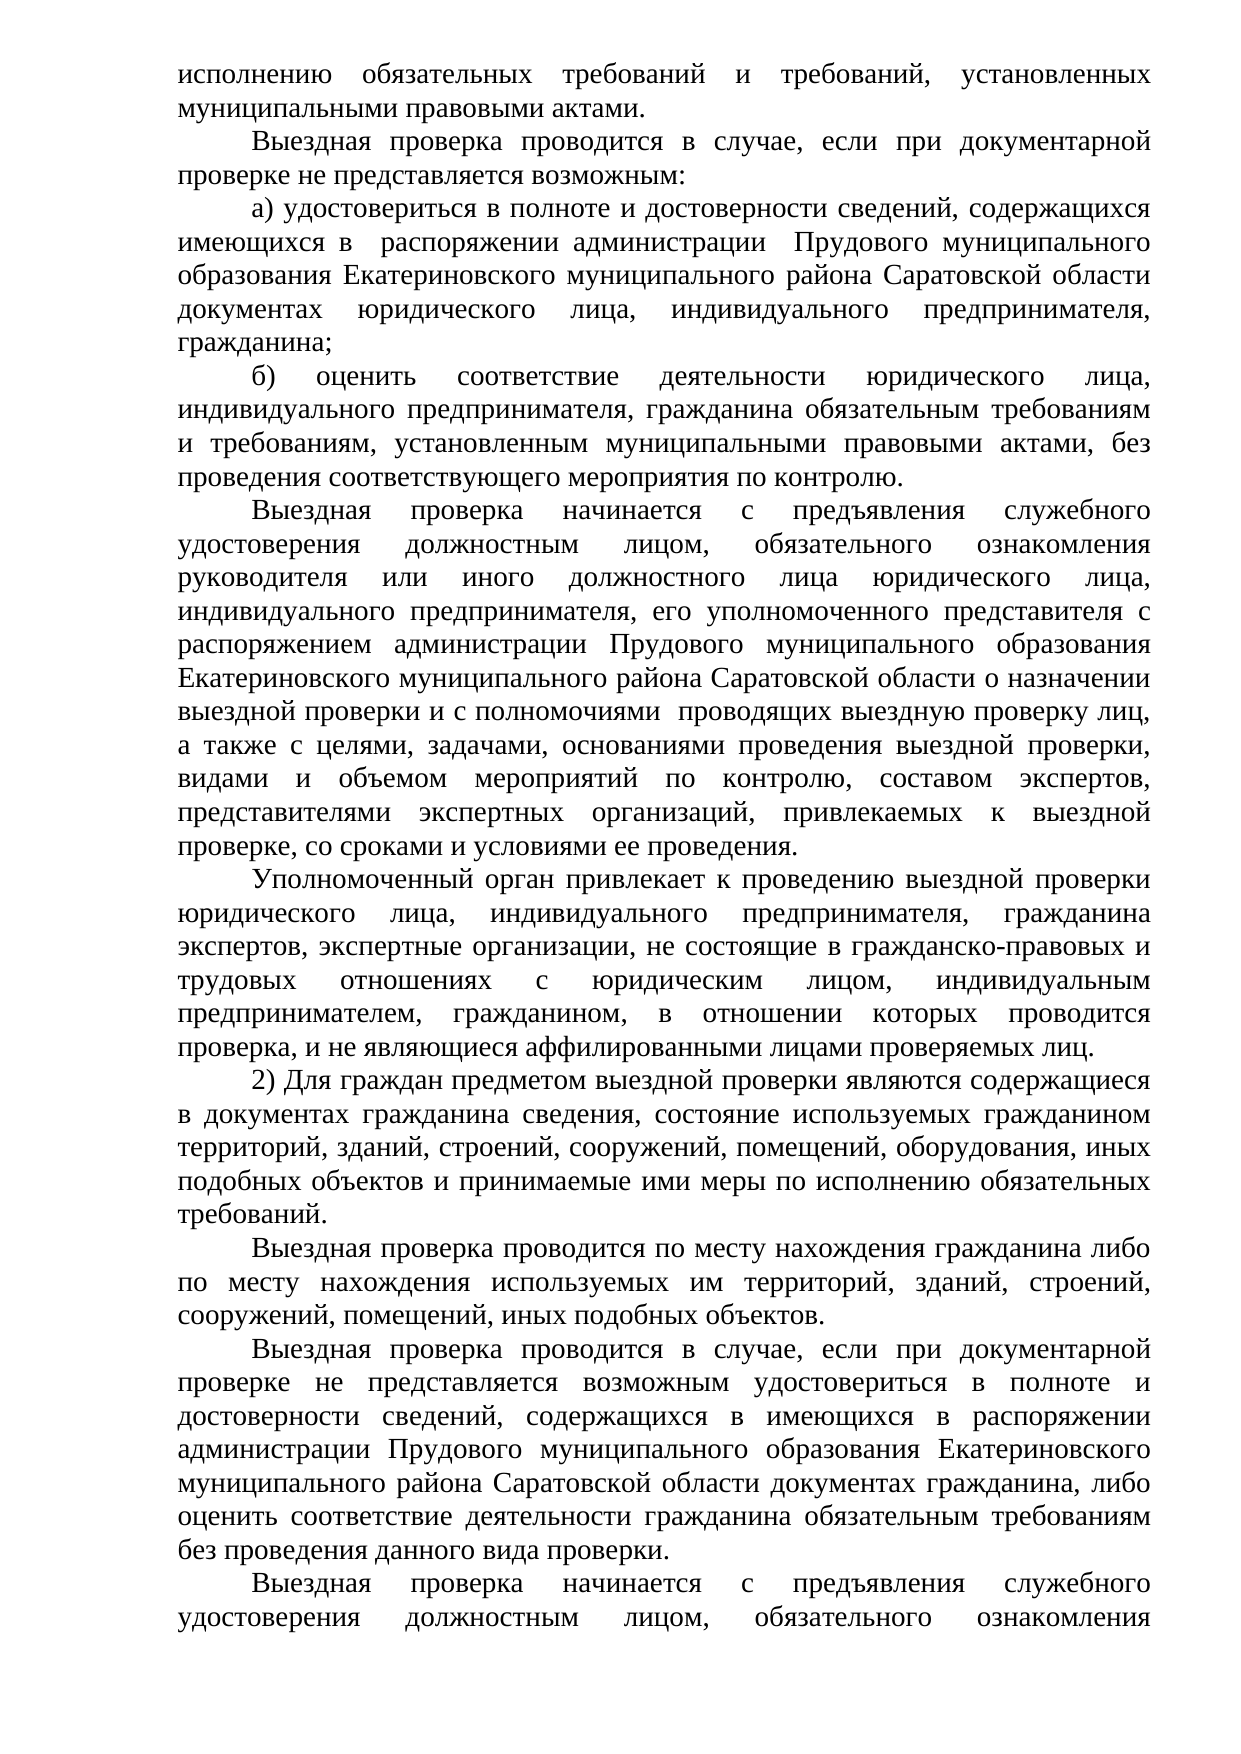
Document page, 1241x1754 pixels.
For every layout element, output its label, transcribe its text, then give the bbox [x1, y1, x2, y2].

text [177, 56, 1152, 123]
text Выездная проверка проводится в случае, если при документарной проверке не представляется возможным: [177, 123, 1152, 190]
text Выездная проверка начинается с предъявления служебного удостоверения должностным лицом, обязательного ознакомления руководителя или иного должностного лица юридического лица, индивидуального предпринимателя, его уполномоченного представителя с распоряжением администрации Прудового муниципального образования Екатериновского муниципального района Саратовской области о назначении выездной проверки и с полномочиями проводящих выездную проверку лиц, а также с целями, задачами, основаниями проведения выездной проверки, видами и объемом мероприятий по контролю, составом экспертов, представителями экспертных организаций, привлекаемых к выездной проверке, со сроками и условиями ее проведения. [177, 492, 1152, 861]
text б) оценить соответствие деятельности юридического лица, индивидуального предпринимателя, гражданина обязательным требованиям и требованиям, установленным муниципальными правовыми актами, без проведения соответствующего мероприятия по контролю. [177, 358, 1152, 492]
text 2) Для граждан предметом выездной проверки являются содержащиеся в документах гражданина сведения, состояние используемых гражданином территорий, зданий, строений, сооружений, помещений, оборудования, иных подобных объектов и принимаемые ими меры по исполнению обязательных требований. [177, 1062, 1152, 1230]
text Выездная проверка проводится по месту нахождения гражданина либо по месту нахождения используемых им территорий, зданий, строений, сооружений, помещений, иных подобных объектов. [177, 1230, 1152, 1331]
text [177, 1566, 1152, 1633]
text а) удостовериться в полноте и достоверности сведений, содержащихся имеющихся в распоряжении администрации Прудового муниципального образования Екатериновского муниципального района Саратовской области документах юридического лица, индивидуального предпринимателя, гражданина; [177, 190, 1152, 358]
text Уполномоченный орган привлекает к проведению выездной проверки юридического лица, индивидуального предпринимателя, гражданина экспертов, экспертные организации, не состоящие в гражданско-правовых и трудовых отношениях с юридическим лицом, индивидуальным предпринимателем, гражданином, в отношении которых проводится проверка, и не являющиеся аффилированными лицами проверяемых лиц. [177, 861, 1152, 1062]
text Выездная проверка проводится в случае, если при документарной проверке не представляется возможным удостовериться в полноте и достоверности сведений, содержащихся в имеющихся в распоряжении администрации Прудового муниципального образования Екатериновского муниципального района Саратовской области документах гражданина, либо оценить соответствие деятельности гражданина обязательным требованиям без проведения данного вида проверки. [177, 1331, 1152, 1566]
